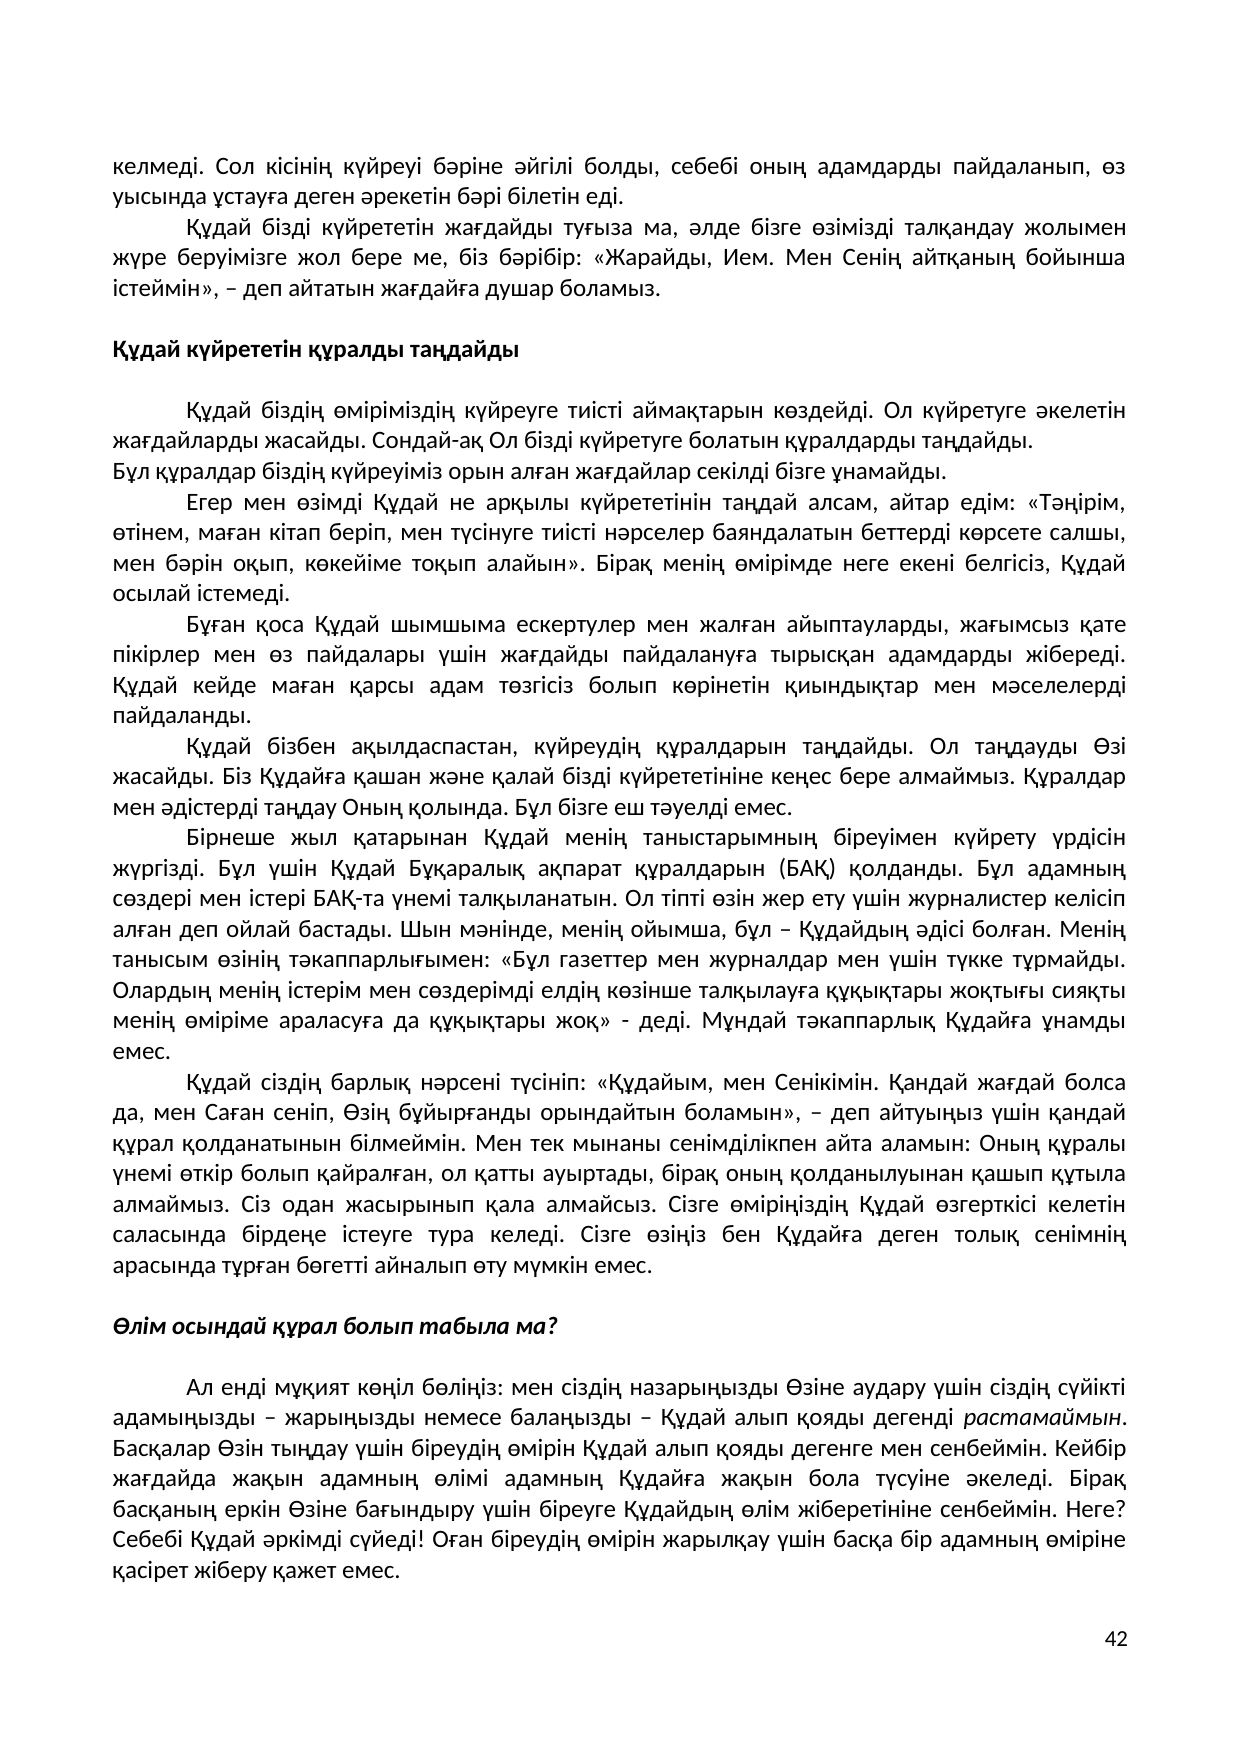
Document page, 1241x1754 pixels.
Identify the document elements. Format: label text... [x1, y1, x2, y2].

text Егер мен өзімді Құдай не арқылы күйрететінін таңдай алсам, айтар едім: «Тәңірім, өтінем, маған кітап беріп, мен түсінуге тиісті нәрселер баяндалатын беттерді көрсете салшы, мен бәрін оқып, көкейіме тоқып алайын». Бірақ менің өмірімде неге екені белгісіз, Құдай осылай істемеді. [112, 486, 1128, 608]
text Өлім осындай құрал болып табыла ма? [112, 1310, 1128, 1340]
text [112, 150, 1128, 211]
text Бірнеше жыл қатарынан Құдай менің таныстарымның біреуімен күйрету үрдісін жүргізді. Бұл үшін Құдай Бұқаралық ақпарат құралдарын (БАҚ) қолданды. Бұл адамның сөздері мен істері БАҚ-та үнемі талқыланатын. Ол тіпті өзін жер ету үшін журналистер келісіп алған деп ойлай бастады. Шын мәнінде, менің ойымша, бұл – Құдайдың әдісі болған. Менің танысым өзінің тәкаппарлығымен: «Бұл газеттер мен журналдар мен үшін түкке тұрмайды. Олардың менің істерім мен сөздерімді елдің көзінше талқылауға құқықтары жоқтығы сияқты менің өміріме араласуға да құқықтары жоқ» - деді. Мұндай тәкаппарлық Құдайға ұнамды емес. [112, 821, 1128, 1066]
text Ал енді мұқият көңіл бөліңіз: мен сіздің назарыңызды Өзіне аудару үшін сіздің сүйікті адамыңызды – жарыңызды немесе балаңызды – Құдай алып қояды дегенді растамаймын. Басқалар Өзін тыңдау үшін біреудің өмірін Құдай алып қояды дегенге мен сенбеймін. Кейбір жағдайда жақын адамның өлімі адамның Құдайға жақын бола түсуіне әкеледі. Бірақ басқаның еркін Өзіне бағындыру үшін біреуге Құдайдың өлім жіберетініне сенбеймін. Неге? Себебі Құдай әркімді сүйеді! Оған біреудің өмірін жарылқау үшін басқа бір адамның өміріне қасірет жіберу қажет емес. [112, 1371, 1128, 1584]
text Құдай біздің өміріміздің күйреуге тиісті аймақтарын көздейді. Ол күйретуге әкелетін жағдайларды жасайды. Сондай-ақ Ол бізді күйретуге болатын құралдарды таңдайды. [112, 394, 1128, 455]
text Бұл құралдар біздің күйреуіміз орын алған жағдайлар секілді бізге ұнамайды. [112, 455, 1128, 486]
text Құдай бізді күйрететін жағдайды туғыза ма, әлде бізге өзімізді талқандау жолымен жүре беруімізге жол бере ме, біз бәрібір: «Жарайды, Ием. Мен Сенің айтқаның бойынша істеймін», – деп айтатын жағдайға душар боламыз. [112, 211, 1128, 303]
text Құдай күйрететін құралды таңдайды [112, 333, 1128, 364]
text Құдай бізбен ақылдаспастан, күйреудің құралдарын таңдайды. Ол таңдауды Өзі жасайды. Біз Құдайға қашан және қалай бізді күйрететініне кеңес бере алмаймыз. Құралдар мен әдістерді таңдау Оның қолында. Бұл бізге еш тәуелді емес. [112, 730, 1128, 821]
text Бұған қоса Құдай шымшыма ескертулер мен жалған айыптауларды, жағымсыз қате пікірлер мен өз пайдалары үшін жағдайды пайдалануға тырысқан адамдарды жібереді. Құдай кейде маған қарсы адам төзгісіз болып көрінетін қиындықтар мен мәселелерді пайдаланды. [112, 608, 1128, 730]
text Құдай сіздің барлық нәрсені түсініп: «Құдайым, мен Сенікімін. Қандай жағдай болса да, мен Саған сеніп, Өзің бұйырғанды орындайтын боламын», – деп айтуыңыз үшін қандай құрал қолданатынын білмеймін. Мен тек мынаны сенімділікпен айта аламын: Оның құралы үнемі өткір болып қайралған, ол қатты ауыртады, бірақ оның қолданылуынан қашып құтыла алмаймыз. Сіз одан жасырынып қала алмайсыз. Сізге өміріңіздің Құдай өзгерткісі келетін саласында бірдеңе істеуге тура келеді. Сізге өзіңіз бен Құдайға деген толық сенімнің арасында тұрған бөгетті айналып өту мүмкін емес. [112, 1066, 1128, 1279]
